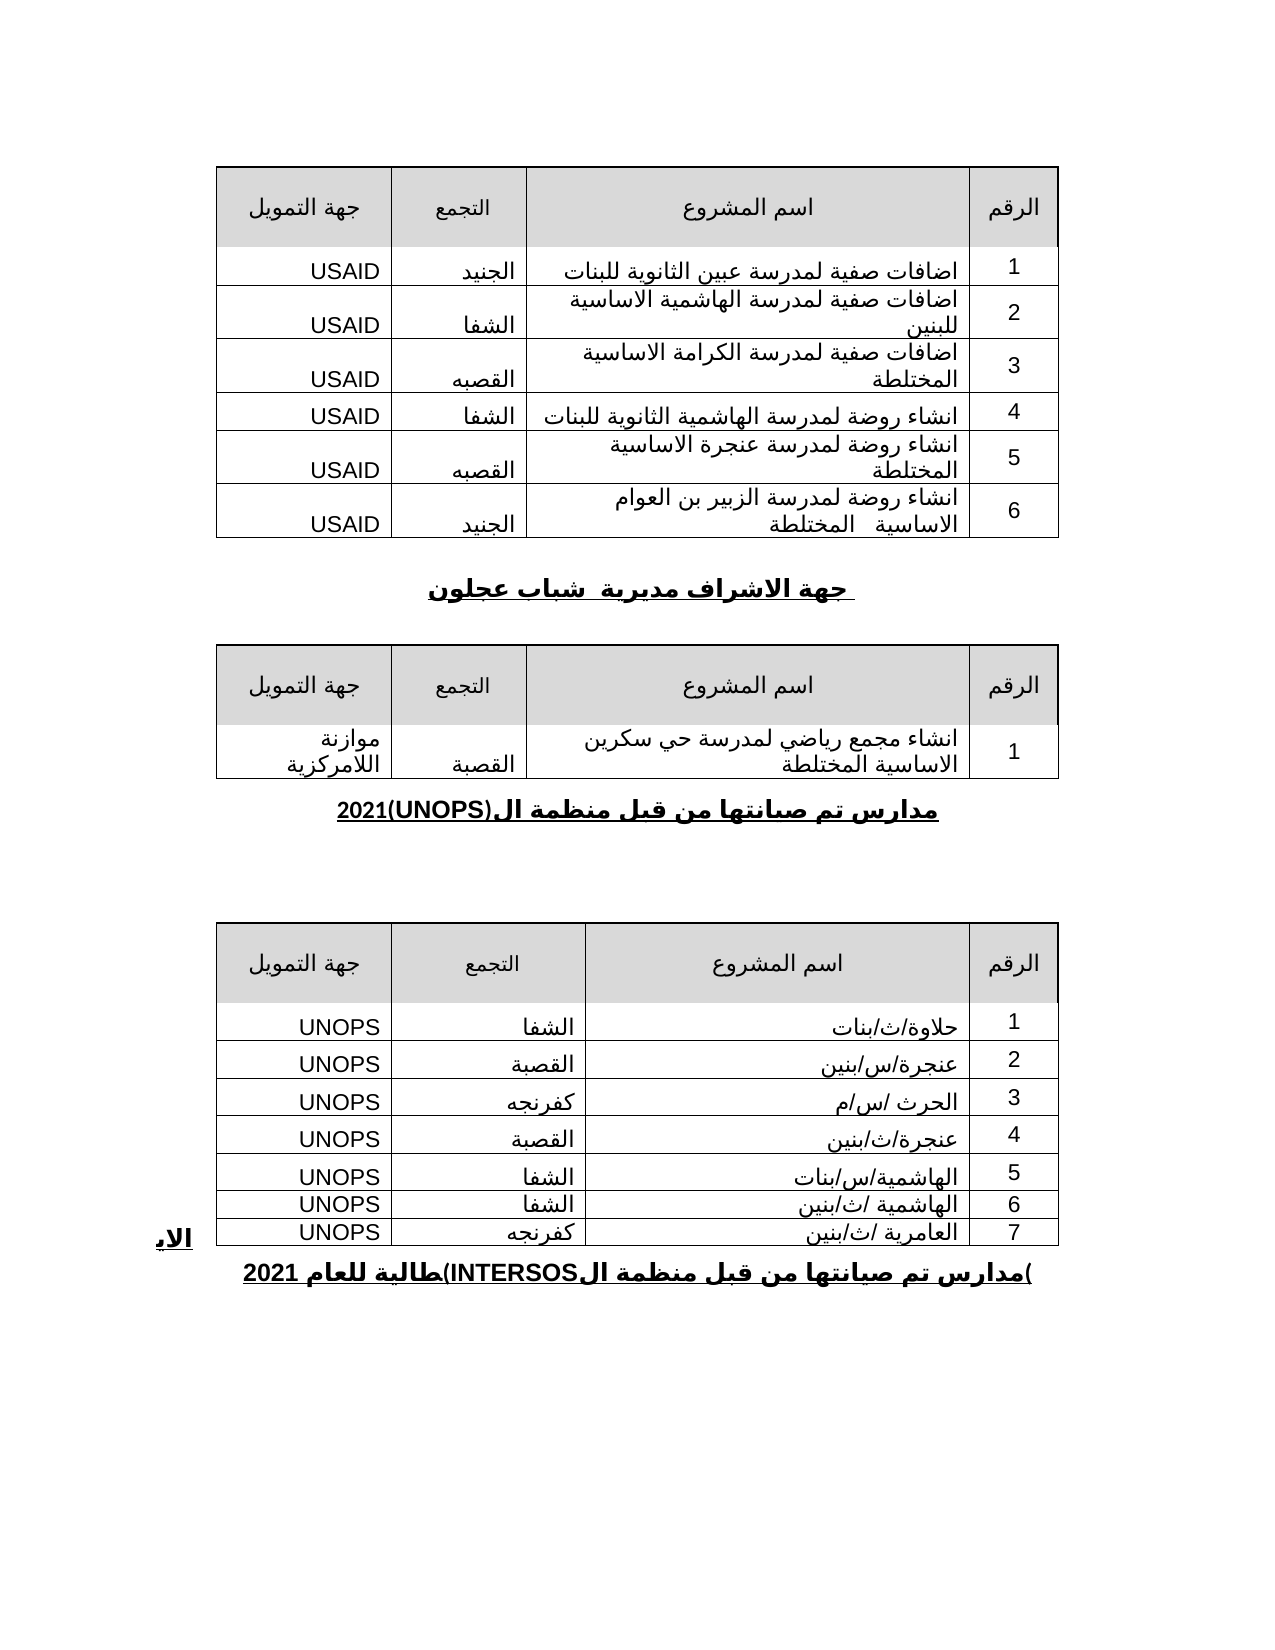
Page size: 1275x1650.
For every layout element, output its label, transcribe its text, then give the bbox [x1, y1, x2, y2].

table_cell عنجرة/س/بنين [586, 1041, 969, 1078]
table_cell 2 [970, 1041, 1058, 1078]
table_cell الحرث /س/م [586, 1079, 969, 1115]
table_cell كفرنجه [392, 1079, 585, 1115]
table_cell الشفا [392, 286, 526, 338]
table_cell UNOPS [217, 1116, 391, 1153]
text 2021(UNOPS)مدارس تم صيانتها من قبل منظمة ال [150, 734, 1125, 824]
table_cell الجنيد [392, 484, 526, 537]
table_cell 4 [970, 1116, 1058, 1153]
table_header جهة التمويل [217, 646, 391, 725]
table_header التجمع [392, 168, 526, 247]
table_cell 4 [970, 393, 1058, 429]
table_header الرقم [970, 924, 1057, 1003]
table_cell القصبة [392, 725, 526, 778]
table_cell USAID [217, 286, 391, 338]
table_cell الجنيد [392, 247, 526, 284]
table_cell القصبه [392, 339, 526, 392]
table_cell انشاء مجمع رياضي لمدرسة حي سكرين الاساسية المختلطة [527, 725, 969, 778]
table_cell 1 [970, 725, 1058, 778]
table_cell الشفا [392, 1003, 585, 1040]
table_cell اضافات صفية لمدرسة عبين الثانوية للبنات [527, 247, 969, 284]
table_header اسم المشروع [527, 168, 969, 247]
table_header التجمع [392, 646, 526, 725]
table_cell 7 [970, 1219, 1058, 1245]
table_cell 3 [970, 339, 1058, 392]
table_cell USAID [217, 431, 391, 483]
table_cell UNOPS [217, 1154, 391, 1190]
table_cell UNOPS [217, 1041, 391, 1078]
text الايطالية للعام 2021(INTERSOSمدارس تم صيانتها من قبل منظمة ال( [150, 1224, 1125, 1288]
table_cell القصبة [392, 1041, 585, 1078]
table_cell USAID [217, 484, 391, 537]
table_header الرقم [970, 646, 1057, 725]
table_header التجمع [392, 924, 585, 1003]
table_cell 5 [970, 431, 1058, 483]
table_cell USAID [217, 339, 391, 392]
table_header جهة التمويل [217, 168, 391, 247]
table_cell الشفا [392, 1154, 585, 1190]
table_cell عنجرة/ث/بنين [586, 1116, 969, 1153]
table_cell القصبة [392, 1116, 585, 1153]
table_cell 1 [970, 1003, 1058, 1040]
table_header اسم المشروع [527, 646, 969, 725]
table_header جهة التمويل [217, 924, 391, 1003]
table_cell 6 [970, 484, 1058, 537]
table_cell الشفا [392, 1191, 585, 1218]
table_cell العامرية /ث/بنين [586, 1219, 969, 1245]
table_cell UNOPS [217, 1191, 391, 1218]
table_cell 2 [970, 286, 1058, 338]
table_cell 1 [970, 247, 1058, 284]
table_cell UNOPS [217, 1219, 391, 1245]
table_header الرقم [970, 168, 1057, 247]
table_cell 3 [970, 1079, 1058, 1115]
table_cell 6 [970, 1191, 1058, 1218]
table_cell انشاء روضة لمدرسة الهاشمية الثانوية للبنات [527, 393, 969, 429]
table_cell 5 [970, 1154, 1058, 1190]
table_cell حلاوة/ث/بنات [586, 1003, 969, 1040]
table_cell الهاشمية/س/بنات [586, 1154, 969, 1190]
table_cell القصبه [392, 431, 526, 483]
table_cell انشاء روضة لمدرسة عنجرة الاساسية المختلطة [527, 431, 969, 483]
text جهة الاشراف مديرية شباب عجلون [150, 574, 1125, 603]
table_cell كفرنجه [392, 1219, 585, 1245]
table_cell اضافات صفية لمدرسة الهاشمية الاساسية للبنين [527, 286, 969, 338]
table_cell UNOPS [217, 1079, 391, 1115]
table_cell USAID [217, 247, 391, 284]
table_cell الشفا [392, 393, 526, 429]
table_cell اضافات صفية لمدرسة الكرامة الاساسية المختلطة [527, 339, 969, 392]
table_cell موازنة اللامركزية [217, 725, 391, 778]
table_header اسم المشروع [586, 924, 969, 1003]
table_cell UNOPS [217, 1003, 391, 1040]
table_cell انشاء روضة لمدرسة الزبير بن العوام الاساسية المختلطة [527, 484, 969, 537]
table_cell الهاشمية /ث/بنين [586, 1191, 969, 1218]
table_cell USAID [217, 393, 391, 429]
